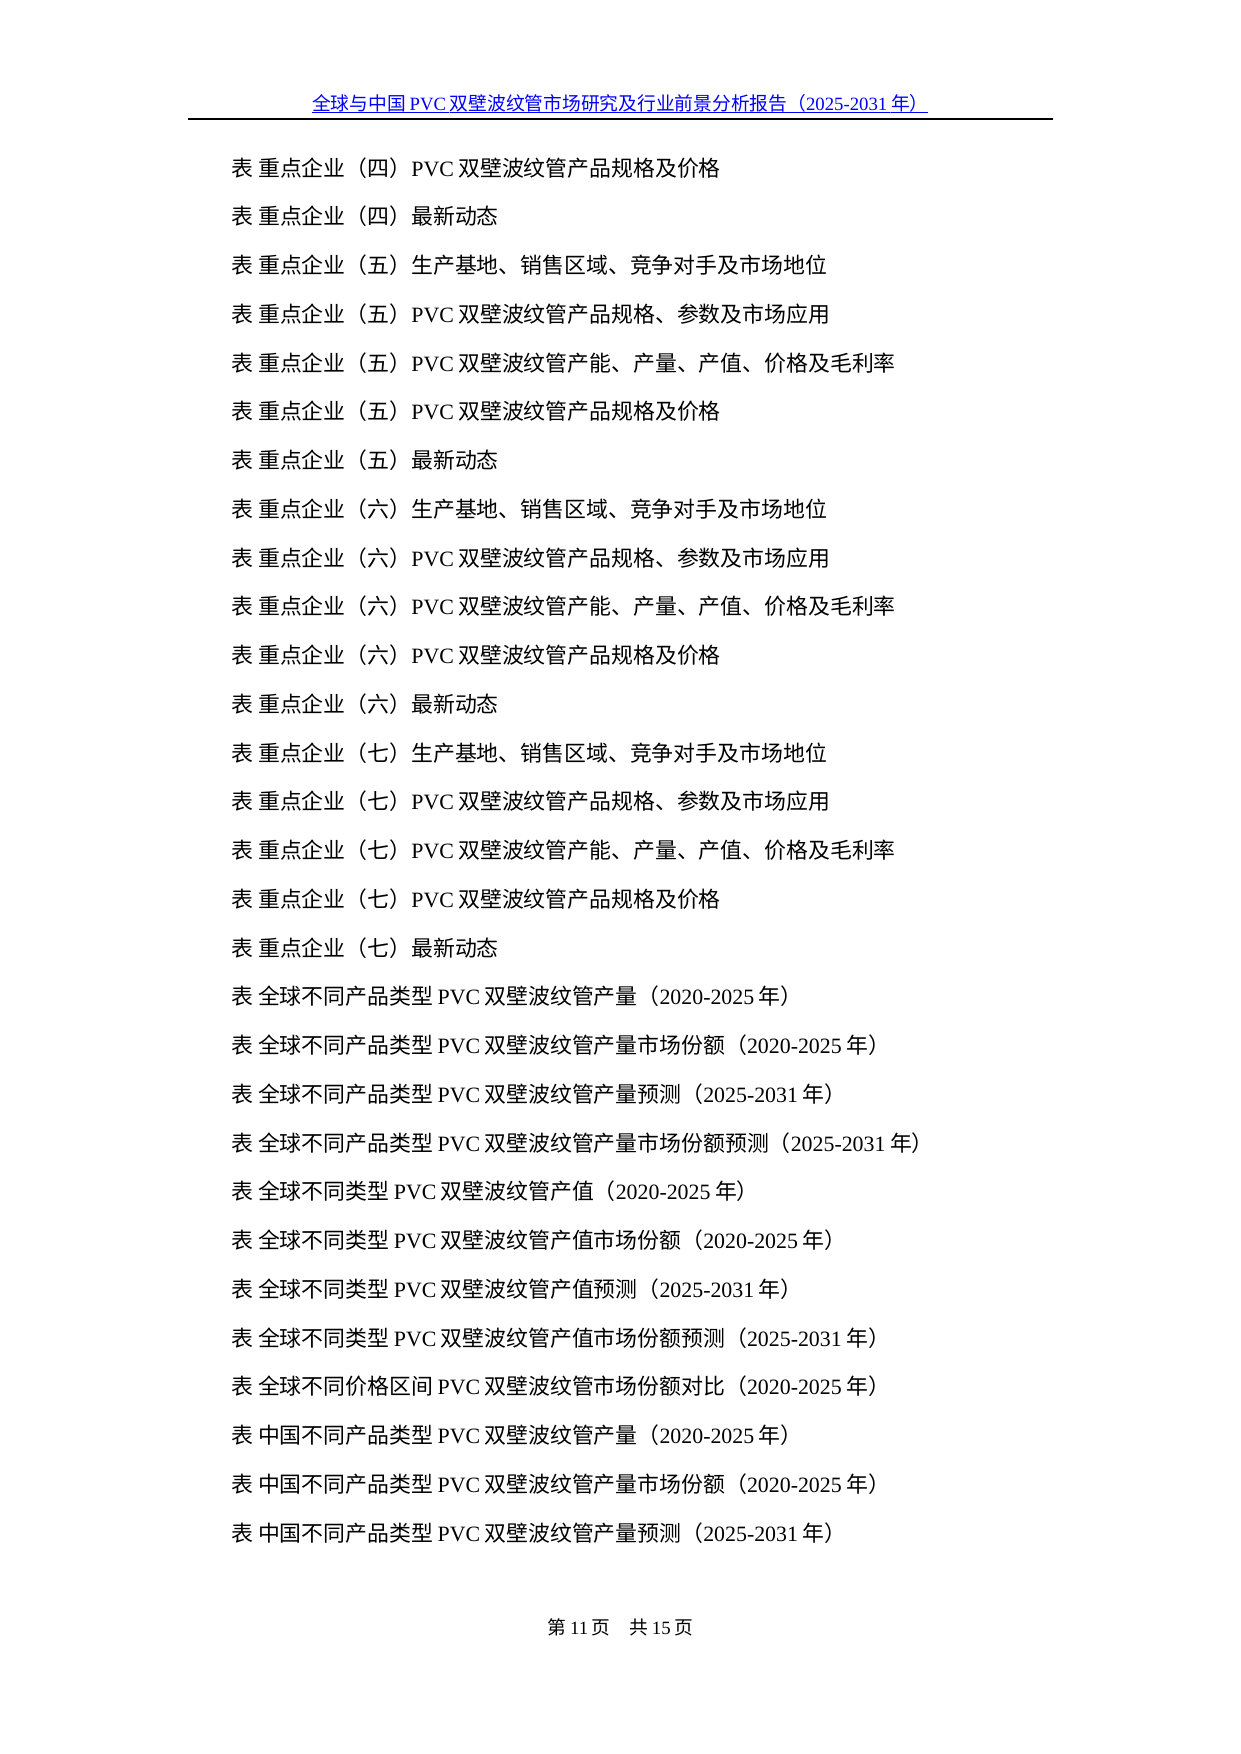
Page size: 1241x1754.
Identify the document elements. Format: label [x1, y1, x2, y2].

text [187, 150, 1053, 1548]
